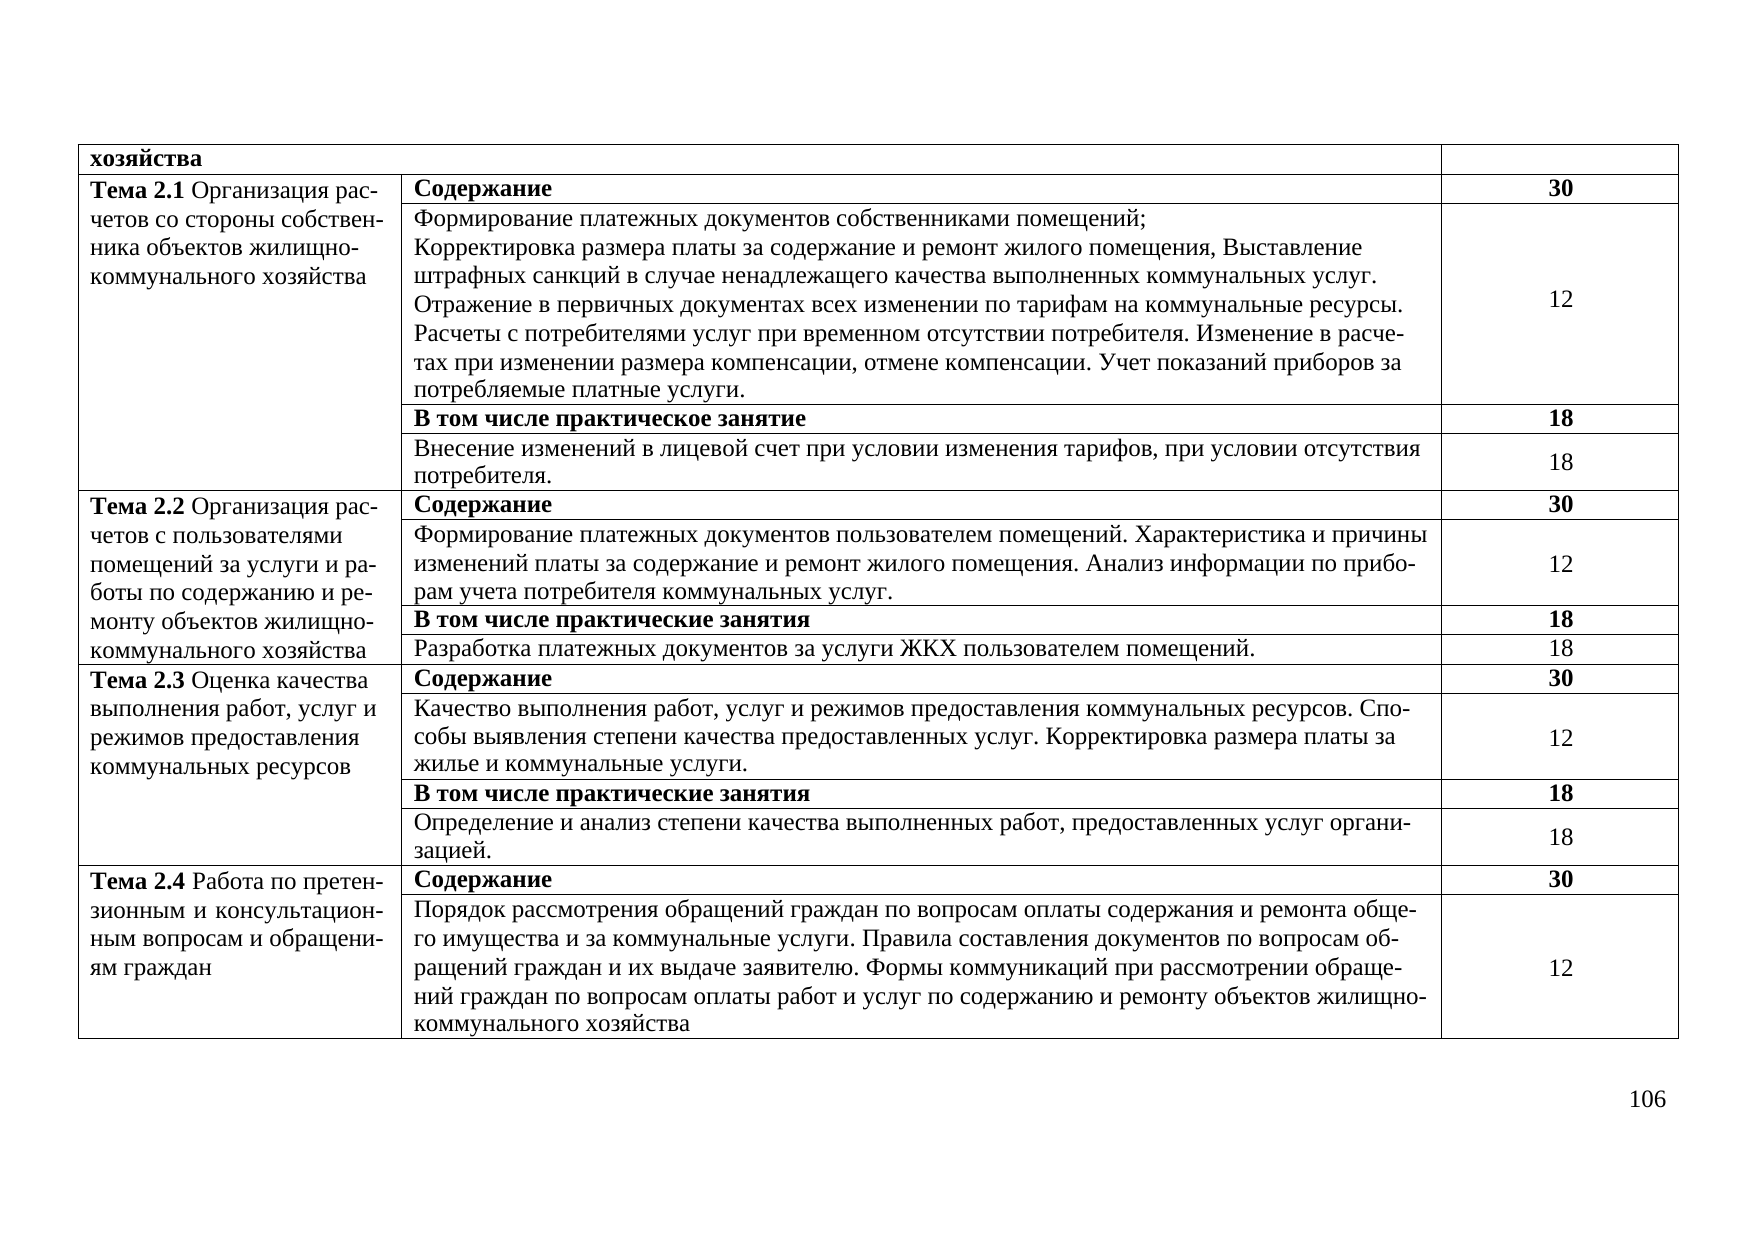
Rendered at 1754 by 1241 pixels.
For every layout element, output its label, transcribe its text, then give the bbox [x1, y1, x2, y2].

table_cell 18 [1442, 809, 1678, 865]
table_cell 30 [1442, 866, 1678, 893]
table_cell 12 [1442, 204, 1678, 404]
table_cell В том числе практическое занятие [402, 405, 1441, 433]
table_cell 12 [1442, 694, 1678, 779]
table_cell 18 [1442, 606, 1678, 634]
table_cell 30 [1442, 175, 1678, 203]
table_header [1442, 145, 1678, 174]
table_cell Содержание [402, 491, 1441, 519]
table_cell 30 [1442, 491, 1678, 519]
table_cell В том числе практические занятия [402, 780, 1441, 808]
table_cell Разработка платежных документов за услуги ЖКХ пользователем помещений. [402, 635, 1441, 664]
table_cell 18 [1442, 434, 1678, 490]
table_cell 12 [1442, 895, 1678, 1037]
table_cell Внесение изменений в лицевой счет при условии изменения тарифов, при условии отсутствия потребителя. [402, 434, 1441, 490]
table_cell Содержание [402, 175, 1441, 203]
table_cell Формирование платежных документов собственниками помещений; Корректировка размера платы за содержание и ремонт жилого помещения, Выставление штрафных санкций в случае ненадлежащего качества выполненных коммунальных услуг. Отражение в первичных документах всех изменении по тарифам на коммунальные ресурсы. Расчеты с потребителями услуг при временном отсутствии потребителя. Изменение в расче- тах при изменении размера компенсации, отмене компенсации. Учет показаний приборов за потребляемые платные услуги. [402, 204, 1441, 404]
table_cell Содержание [402, 866, 1441, 893]
table_cell Содержание [402, 665, 1441, 693]
table_cell Определение и анализ степени качества выполненных работ, предоставленных услуг органи- зацией. [402, 809, 1441, 865]
table_cell Формирование платежных документов пользователем помещений. Характеристика и причины изменений платы за содержание и ремонт жилого помещения. Анализ информации по прибо- рам учета потребителя коммунальных услуг. [402, 520, 1441, 605]
table_cell Тема 2.1 Организация рас- четов со стороны собствен- ника объектов жилищно- коммунального хозяйства [79, 175, 401, 490]
table_cell 18 [1442, 780, 1678, 808]
table_header хозяйства [79, 145, 1441, 174]
table_cell Тема 2.2 Организация рас- четов с пользователями помещений за услуги и ра- боты по содержанию и ре- монту объектов жилищно- коммунального хозяйства [79, 491, 401, 664]
table_cell Качество выполнения работ, услуг и режимов предоставления коммунальных ресурсов. Спо- собы выявления степени качества предоставленных услуг. Корректировка размера платы за жилье и коммунальные услуги. [402, 694, 1441, 779]
table_cell Порядок рассмотрения обращений граждан по вопросам оплаты содержания и ремонта обще- го имущества и за коммунальные услуги. Правила составления документов по вопросам об- ращений граждан и их выдаче заявителю. Формы коммуникаций при рассмотрении обраще- ний граждан по вопросам оплаты работ и услуг по содержанию и ремонту объектов жилищно- коммунального хозяйства [402, 895, 1441, 1037]
table_cell Тема 2.3 Оценка качества выполнения работ, услуг и режимов предоставления коммунальных ресурсов [79, 665, 401, 865]
table_cell Тема 2.4 Работа по претен- зионным и консультацион- ным вопросам и обращени- ям граждан [79, 866, 401, 1037]
table_cell 18 [1442, 635, 1678, 664]
table_cell 12 [1442, 520, 1678, 605]
table_cell 30 [1442, 665, 1678, 693]
table_cell В том числе практические занятия [402, 606, 1441, 634]
table_cell 18 [1442, 405, 1678, 433]
